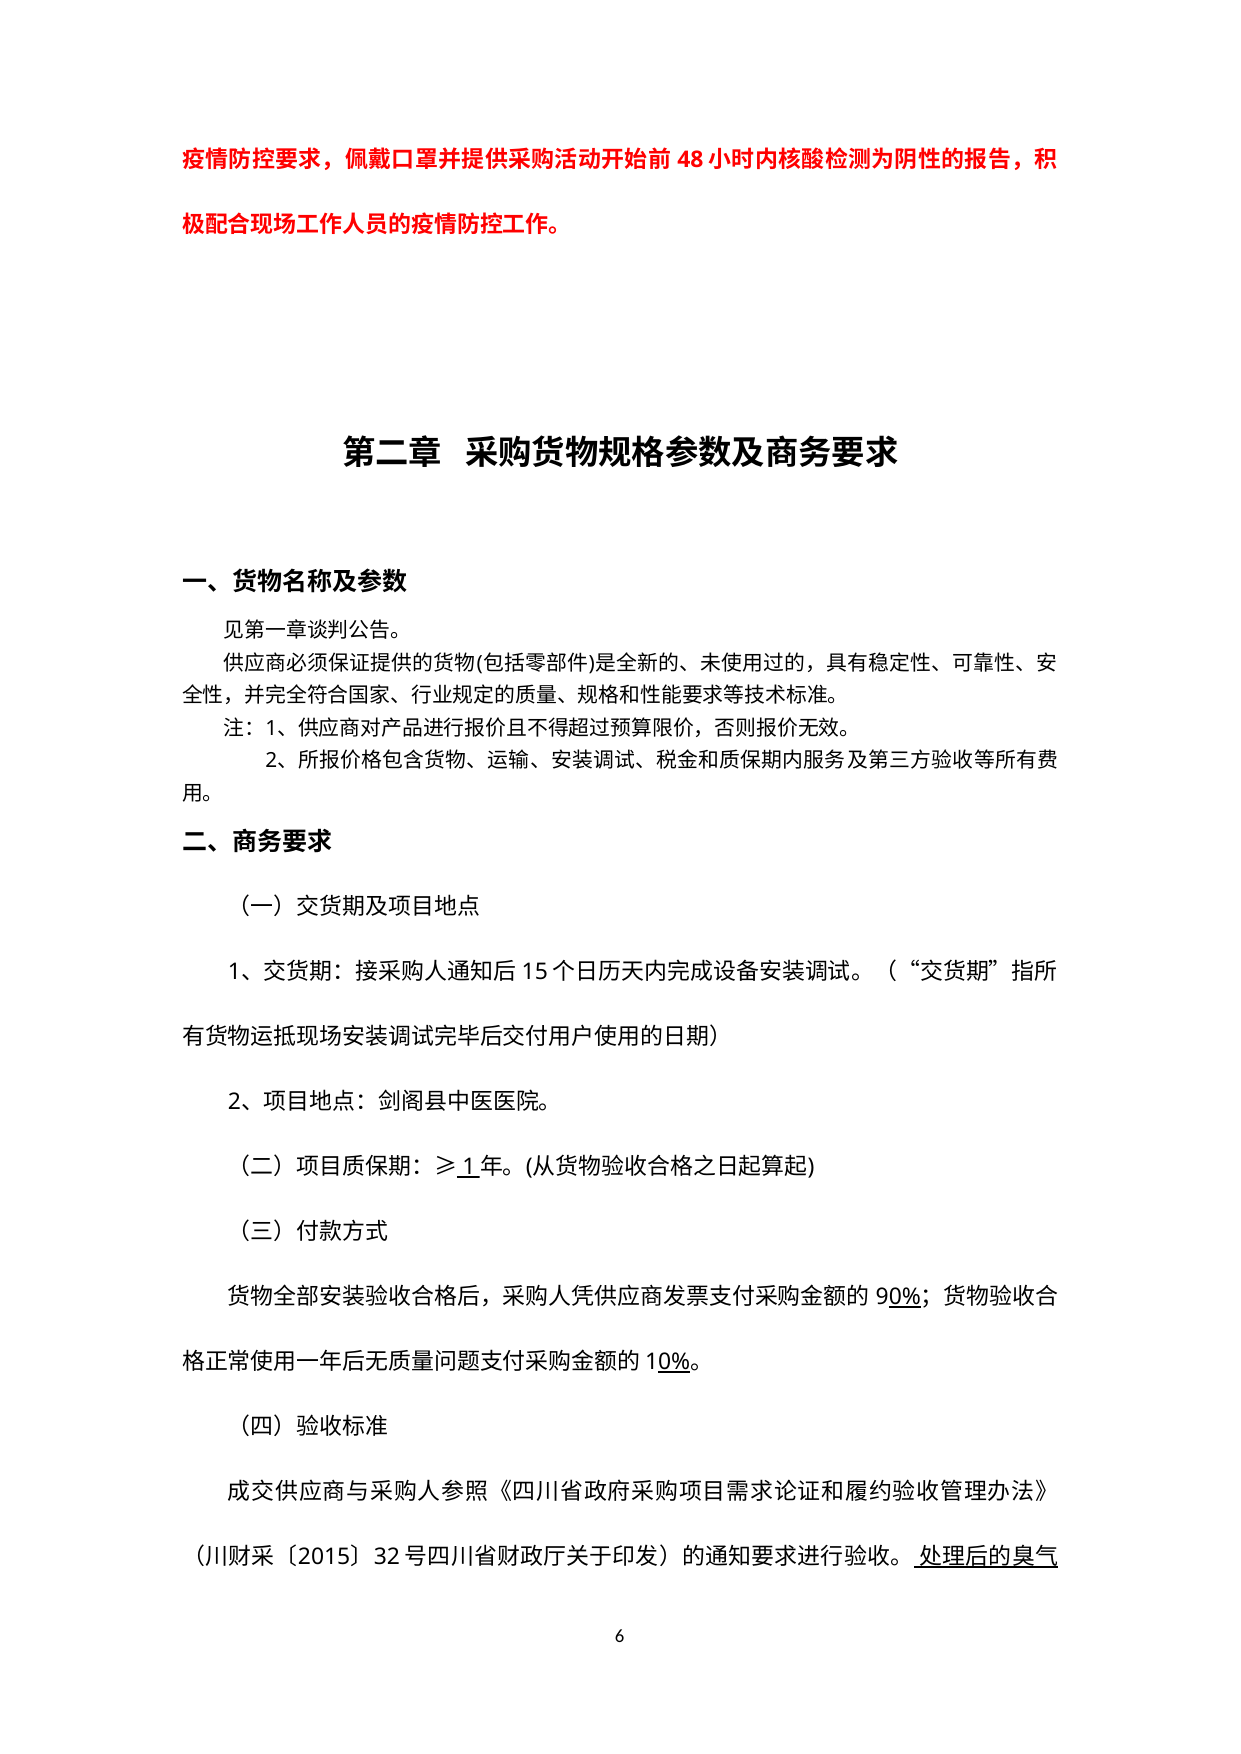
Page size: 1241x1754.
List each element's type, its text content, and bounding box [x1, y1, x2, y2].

text 注：1、供应商对产品进行报价且不得超过预算限价，否则报价无效。 [182, 710, 1058, 742]
list 第二章 采购货物规格参数及商务要求 [182, 417, 1058, 482]
text （二）项目质保期：≥ 1年。(从货物验收合格之日起算起) [182, 1132, 1058, 1197]
text 2、项目地点：剑阁县中医医院。 [182, 1067, 1058, 1132]
text 货物全部安装验收合格后，采购人凭供应商发票支付采购金额的90%；货物验收合格正常使用一年后无质量问题支付采购金额的10%。 [182, 1262, 1058, 1392]
list 2、所报价格包含货物、运输、安装调试、税金和质保期内服务及第三方验收等所有费用。 [182, 742, 1058, 807]
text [182, 1457, 1058, 1587]
text （四）验收标准 [182, 1392, 1058, 1457]
text （一）交货期及项目地点 [182, 872, 1058, 937]
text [182, 125, 1058, 255]
list 见第一章谈判公告。 [182, 612, 1058, 645]
text 供应商必须保证提供的货物(包括零部件)是全新的、未使用过的，具有稳定性、可靠性、安全性，并完全符合国家、行业规定的质量、规格和性能要求等技术标准。 [182, 645, 1058, 710]
text 1、交货期：接采购人通知后15个日历天内完成设备安装调试。（“交货期”指所有货物运抵现场安装调试完毕后交付用户使用的日期） [182, 937, 1058, 1067]
text （三）付款方式 [182, 1197, 1058, 1262]
list 一、货物名称及参数 [182, 547, 1008, 612]
text 二、商务要求 [182, 807, 1008, 872]
